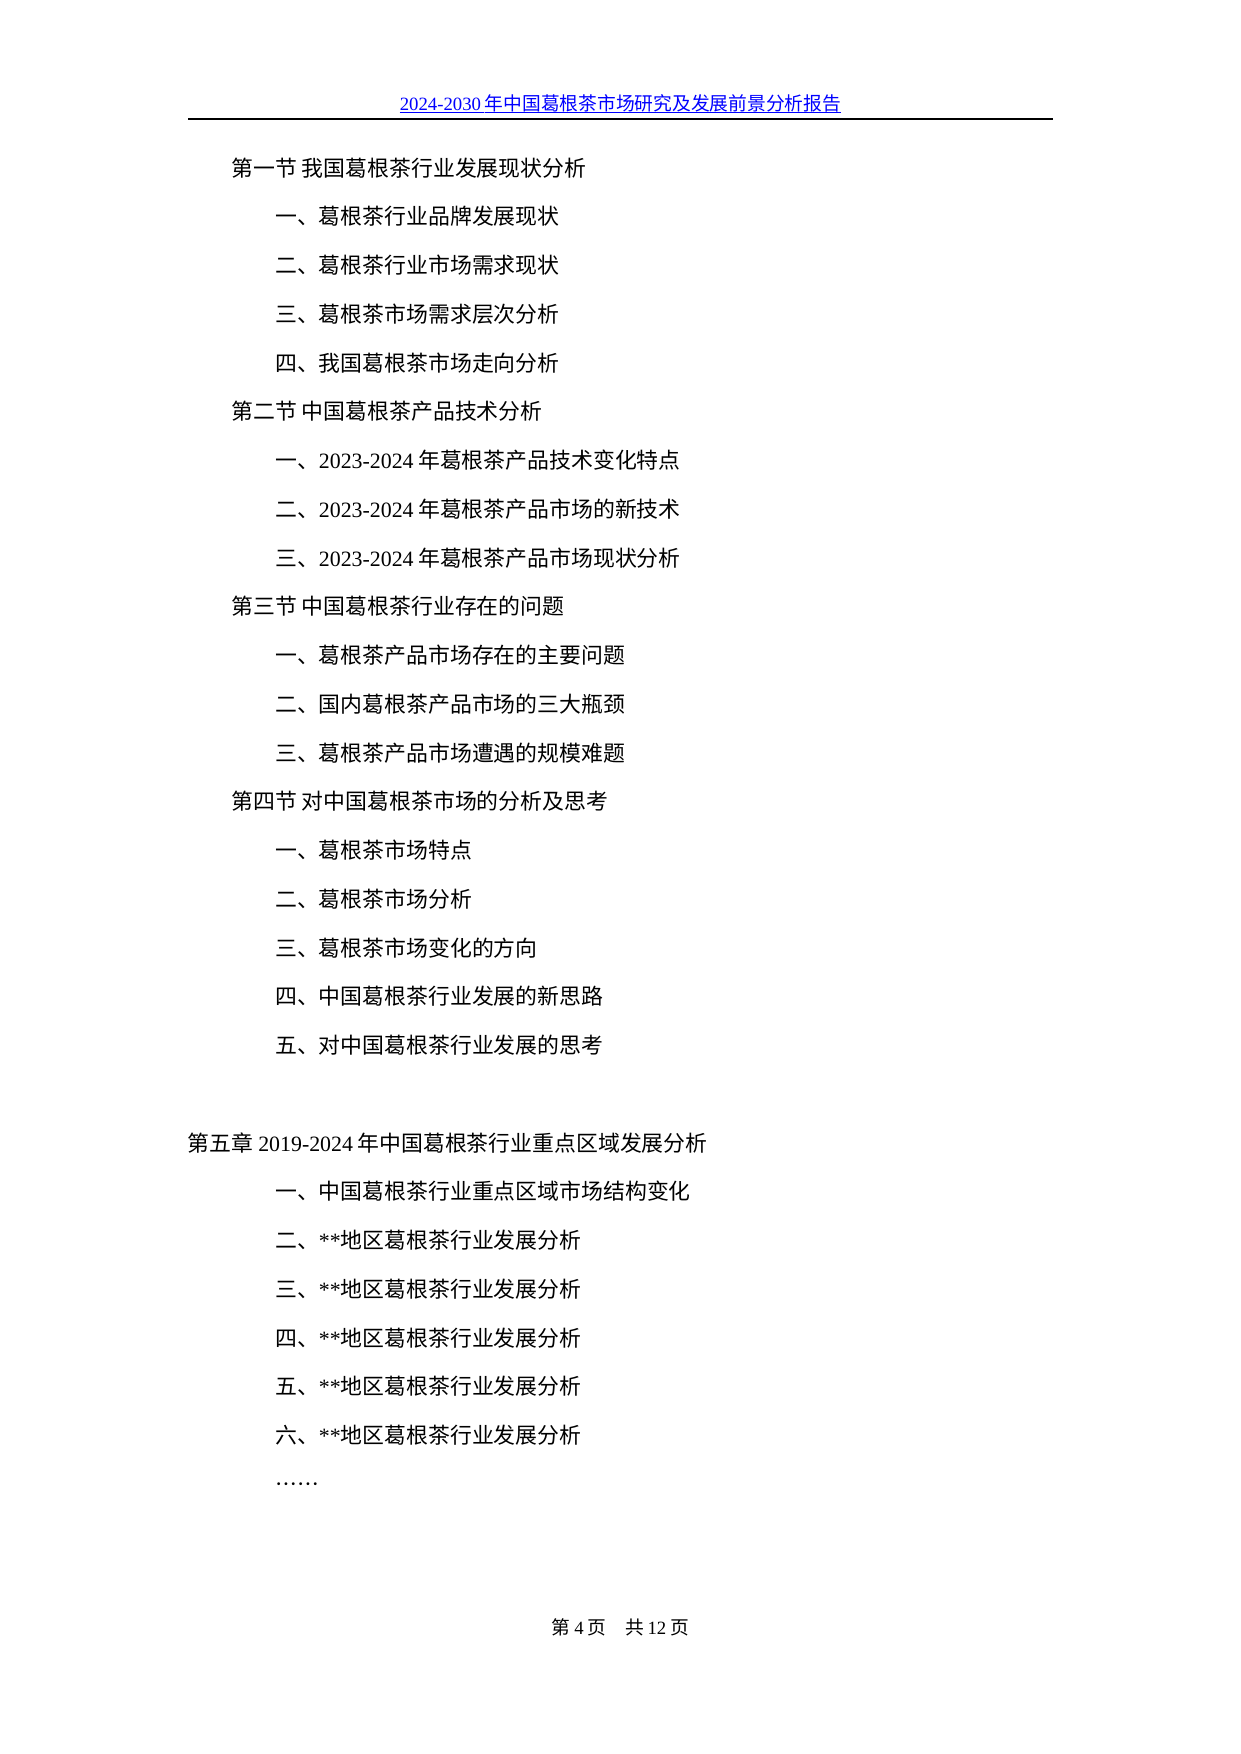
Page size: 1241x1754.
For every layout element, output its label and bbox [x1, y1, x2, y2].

text [187, 150, 1053, 1499]
